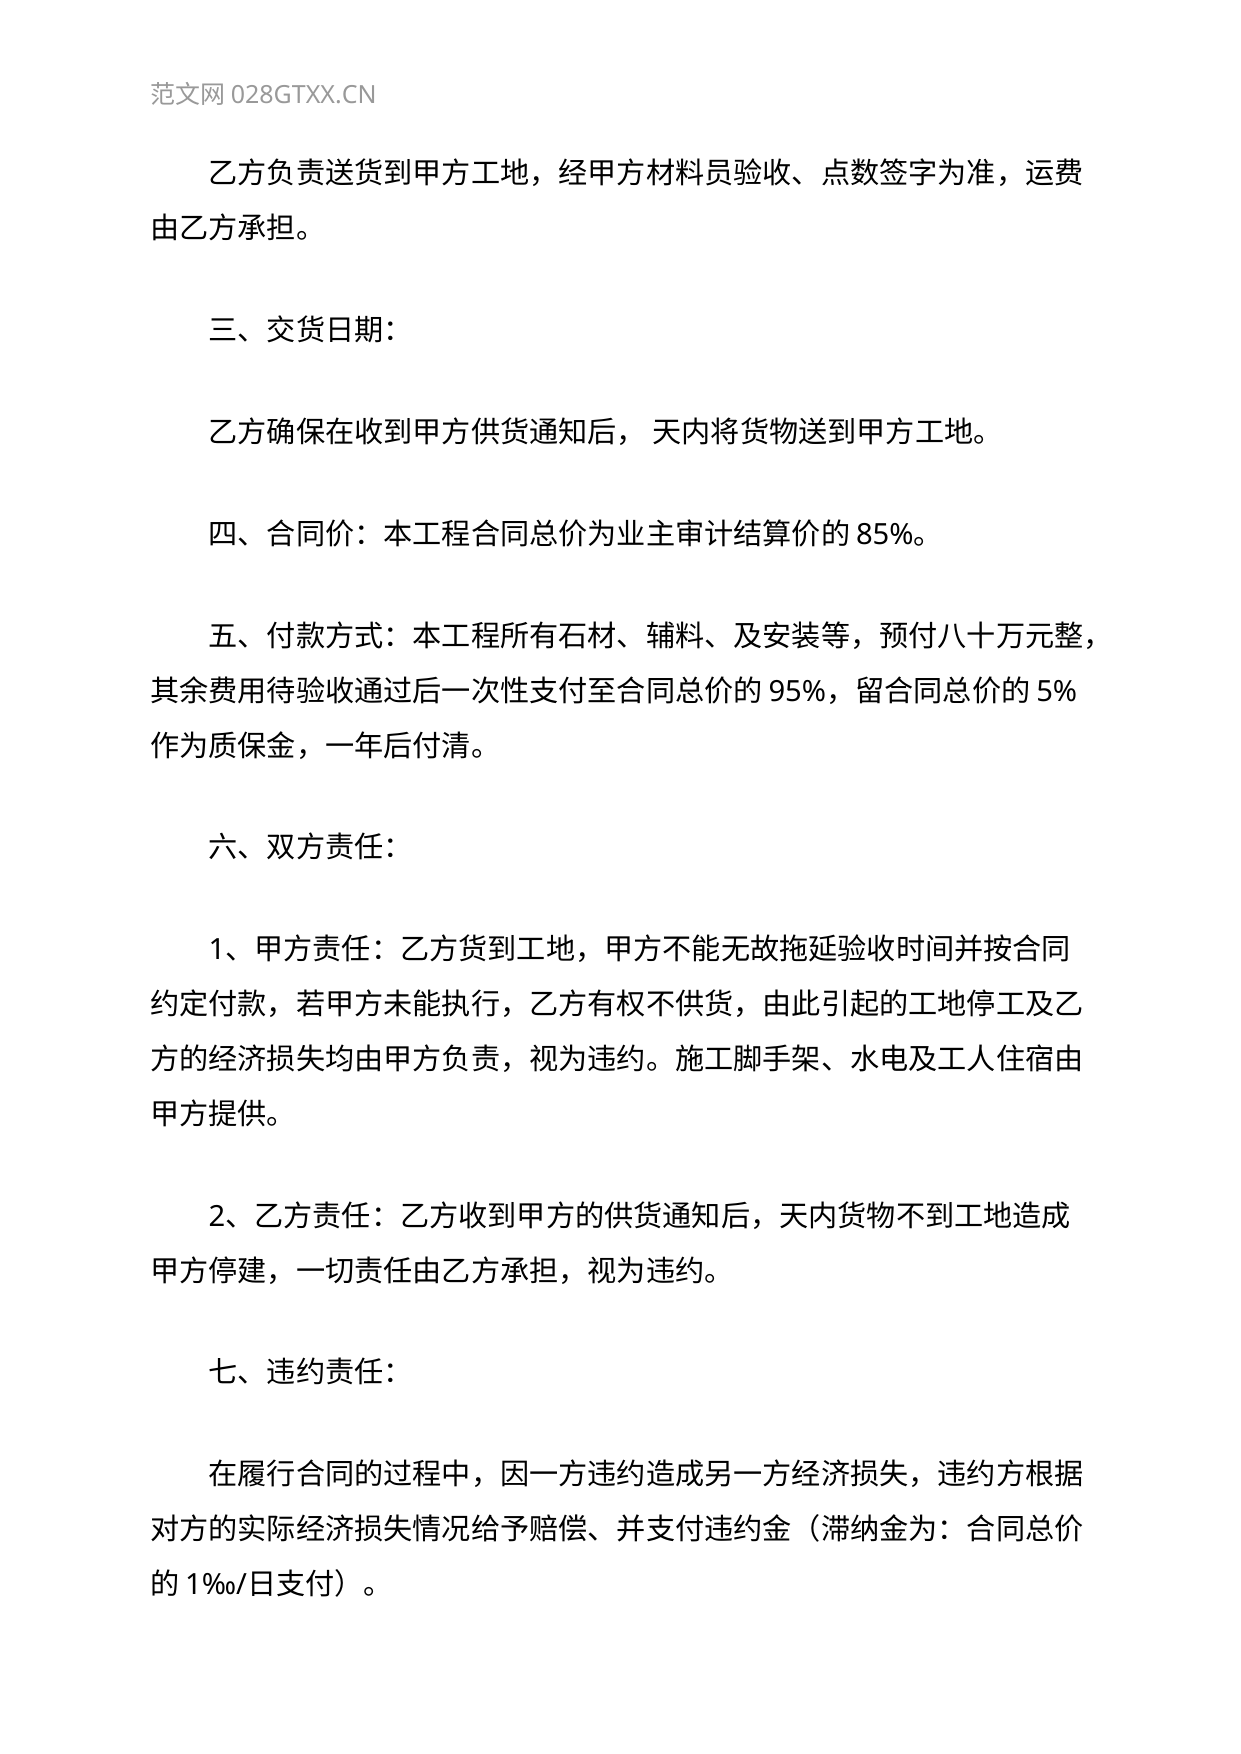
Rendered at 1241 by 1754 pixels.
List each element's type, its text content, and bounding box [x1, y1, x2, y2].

text 六、双方责任： [150, 824, 1090, 866]
text 七、违约责任： [150, 1349, 1090, 1391]
text 三、交货日期： [150, 307, 1090, 349]
text 乙方负责送货到甲方工地，经甲方材料员验收、点数签字为准，运费由乙方承担。 [150, 150, 1090, 247]
text 乙方确保在收到甲方供货通知后， 天内将货物送到甲方工地。 [150, 408, 1090, 451]
text 在履行合同的过程中，因一方违约造成另一方经济损失，违约方根据对方的实际经济损失情况给予赔偿、并支付违约金（滞纳金为：合同总价的1‰/日支付）。 [150, 1451, 1090, 1603]
text 四、合同价：本工程合同总价为业主审计结算价的85%。 [150, 510, 1090, 553]
text 五、付款方式：本工程所有石材、辅料、及安装等，预付八十万元整，其余费用待验收通过后一次性支付至合同总价的95%，留合同总价的5%作为质保金，一年后付清。 [150, 612, 1090, 764]
text 1、甲方责任：乙方货到工地，甲方不能无故拖延验收时间并按合同约定付款，若甲方未能执行，乙方有权不供货，由此引起的工地停工及乙方的经济损失均由甲方负责，视为违约。施工脚手架、水电及工人住宿由甲方提供。 [150, 926, 1090, 1133]
text 2、乙方责任：乙方收到甲方的供货通知后，天内货物不到工地造成甲方停建，一切责任由乙方承担，视为违约。 [150, 1192, 1090, 1289]
